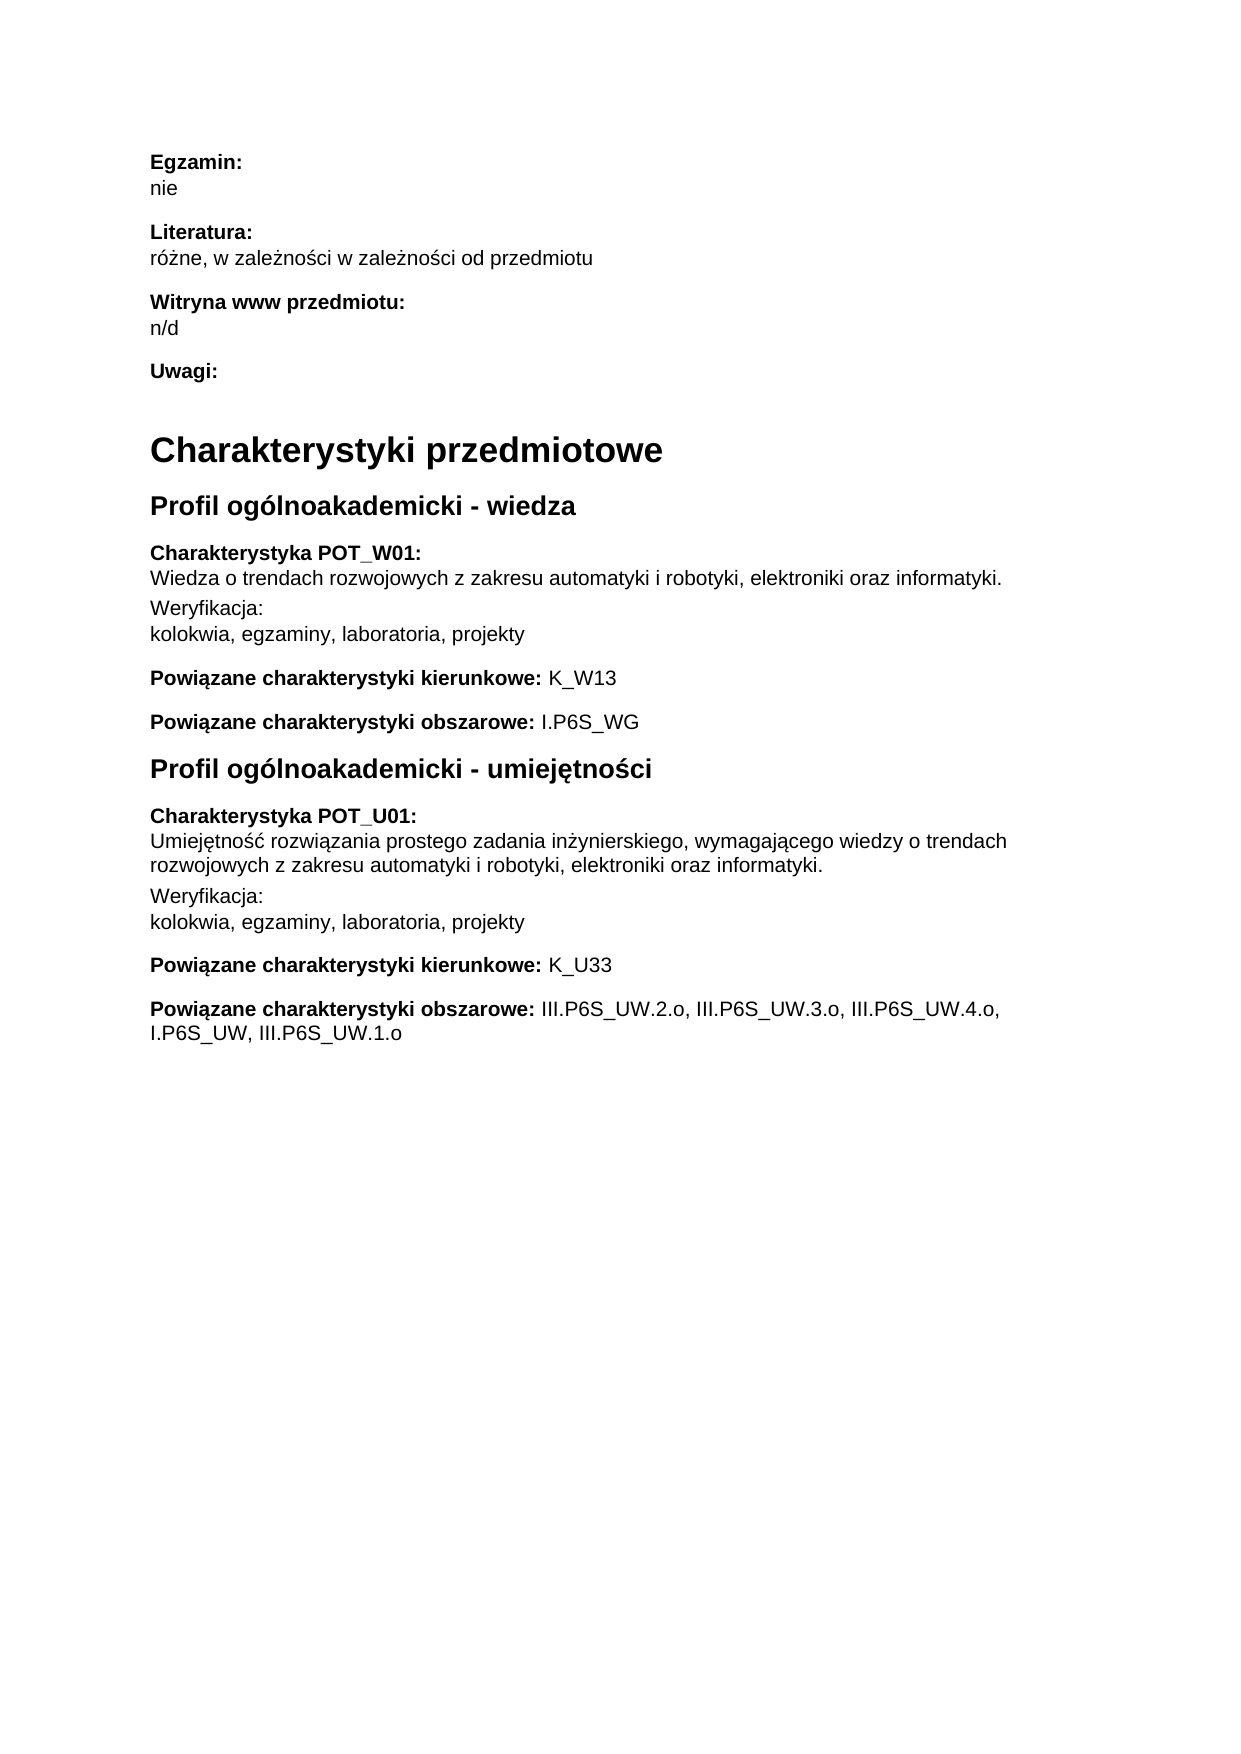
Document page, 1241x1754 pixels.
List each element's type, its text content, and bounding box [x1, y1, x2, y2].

text n/d [150, 316, 1090, 339]
text Powiązane charakterystyki obszarowe: III.P6S_UW.2.o, III.P6S_UW.3.o, III.P6S_UW.4.o, I.P6S_UW, III.P6S_UW.1.o [150, 997, 1090, 1045]
text Uwagi: [150, 359, 1090, 383]
subtitle Profil ogólnoakademicki - wiedza [150, 490, 1090, 521]
text Umiejętność rozwiązania prostego zadania inżynierskiego, wymagającego wiedzy o trendach rozwojowych z zakresu automatyki i robotyki, elektroniki oraz informatyki. [150, 829, 1090, 877]
text Charakterystyka POT_U01: [150, 804, 1090, 828]
text różne, w zależności w zależności od przedmiotu [150, 246, 1090, 270]
text kolokwia, egzaminy, laboratoria, projekty [150, 909, 1090, 933]
text Literatura: [150, 220, 1090, 244]
text Weryfikacja: [150, 596, 1090, 620]
text Witryna www przedmiotu: [150, 289, 1090, 313]
subtitle Profil ogólnoakademicki - umiejętności [150, 753, 1090, 784]
text Charakterystyka POT_W01: [150, 541, 1090, 565]
text kolokwia, egzaminy, laboratoria, projekty [150, 622, 1090, 646]
text Powiązane charakterystyki kierunkowe: K_W13 [150, 666, 1090, 690]
text Powiązane charakterystyki kierunkowe: K_U33 [150, 953, 1090, 977]
text Wiedza o trendach rozwojowych z zakresu automatyki i robotyki, elektroniki oraz informatyki. [150, 566, 1090, 590]
text Egzamin: [150, 150, 1090, 174]
text nie [150, 176, 1090, 200]
text Powiązane charakterystyki obszarowe: I.P6S_WG [150, 709, 1090, 733]
subtitle Charakterystyki przedmiotowe [150, 429, 1090, 470]
text Weryfikacja: [150, 883, 1090, 907]
